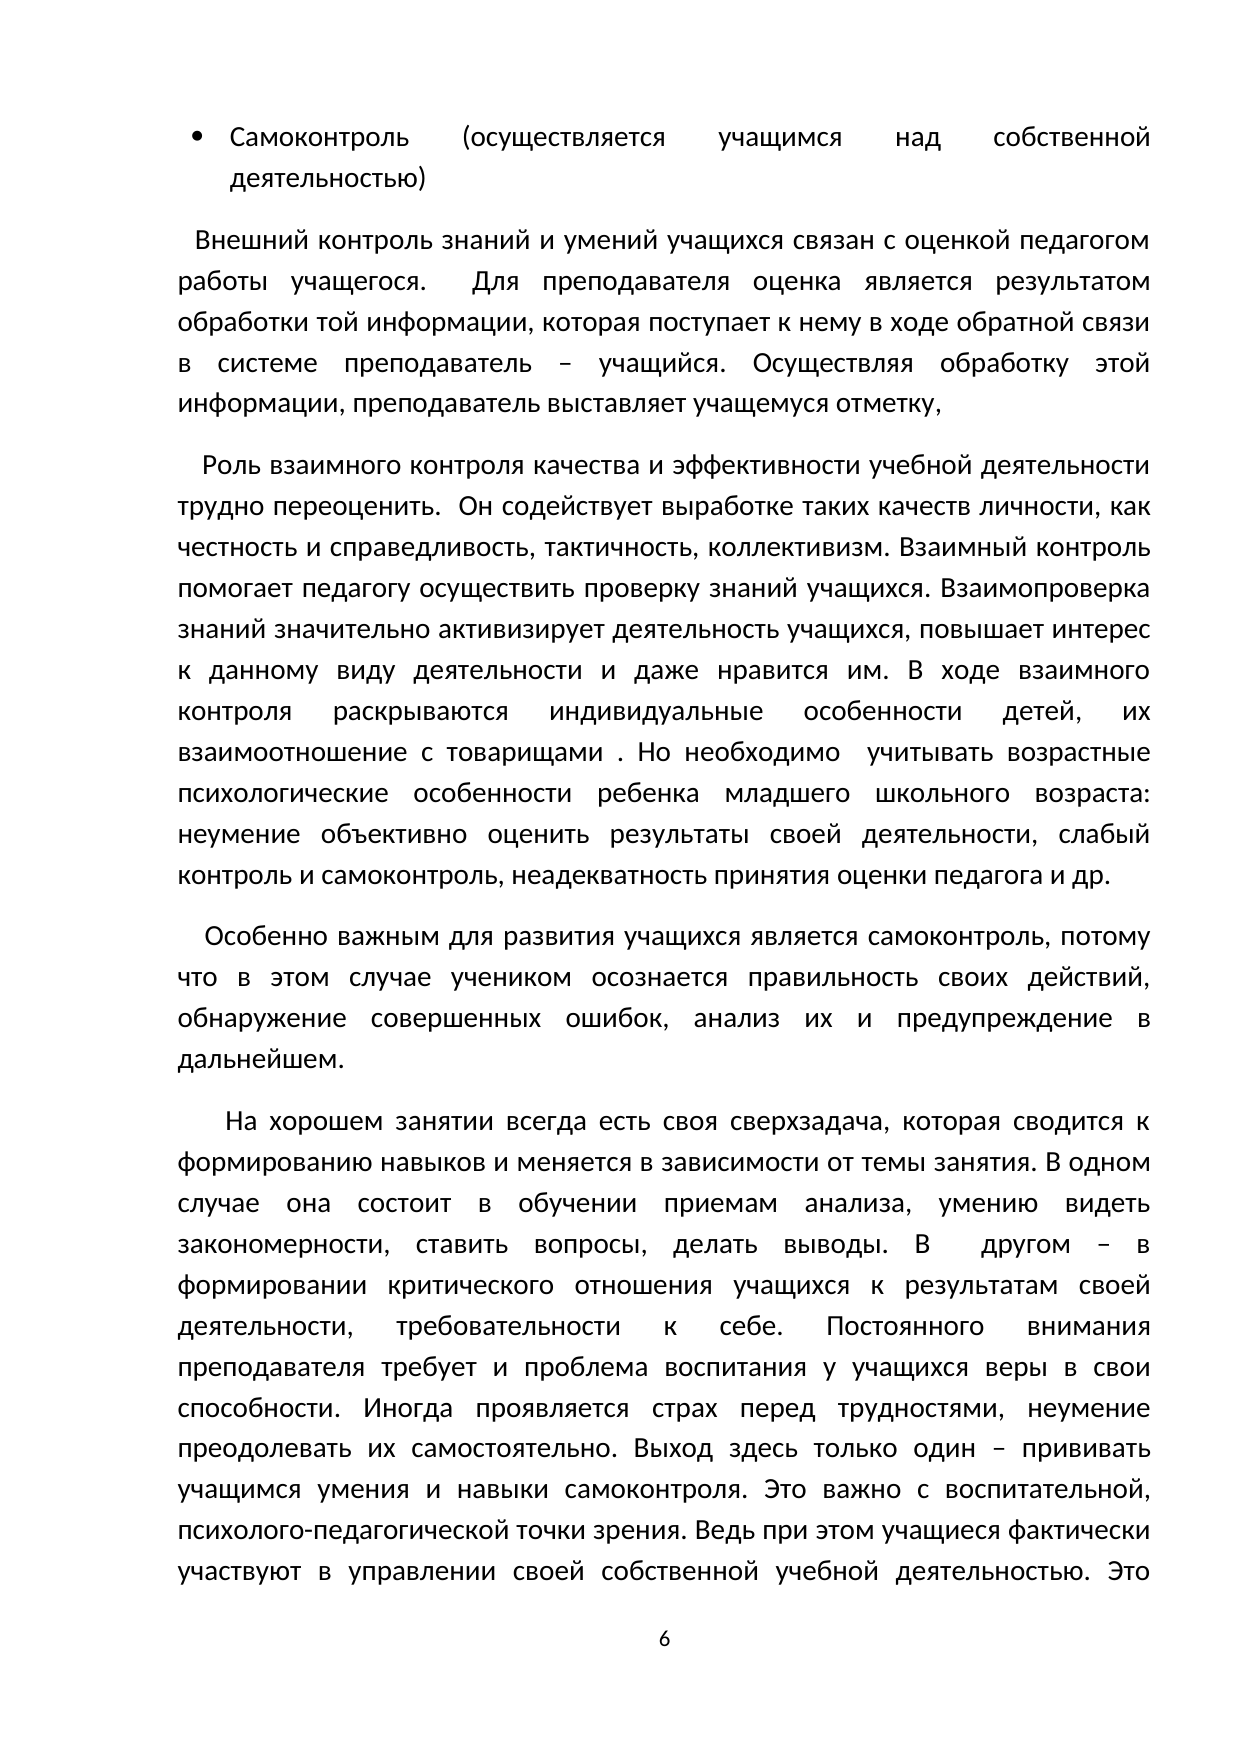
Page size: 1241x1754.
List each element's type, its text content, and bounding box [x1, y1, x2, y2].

list Самоконтроль (осуществляется учащимся над собственной деятельностью) [192, 118, 1152, 195]
text Роль взаимного контроля качества и эффективности учебной деятельности трудно переоценить. Он содействует выработке таких качеств личности, как честность и справедливость, тактичность, коллективизм. Взаимный контроль помогает педагогу осуществить проверку знаний учащихся. Взаимопроверка знаний значительно активизирует деятельность учащихся, повышает интерес к данному виду деятельности и даже нравится им. В ходе взаимного контроля раскрываются индивидуальные особенности детей, их взаимоотношение с товарищами . Но необходимо учитывать возрастные психологические особенности ребенка младшего школьного возраста: неумение объективно оценить результаты своей деятельности, слабый контроль и самоконтроль, неадекватность принятия оценки педагога и др. [177, 446, 1152, 891]
text Внешний контроль знаний и умений учащихся связан с оценкой педагогом работы учащегося. Для преподавателя оценка является результатом обработки той информации, которая поступает к нему в ходе обратной связи в системе преподаватель – учащийся. Осуществляя обработку этой информации, преподаватель выставляет учащемуся отметку, [177, 221, 1152, 420]
text Особенно важным для развития учащихся является самоконтроль, потому что в этом случае учеником осознается правильность своих действий, обнаружение совершенных ошибок, анализ их и предупреждение в дальнейшем. [177, 917, 1152, 1076]
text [177, 1102, 1152, 1588]
